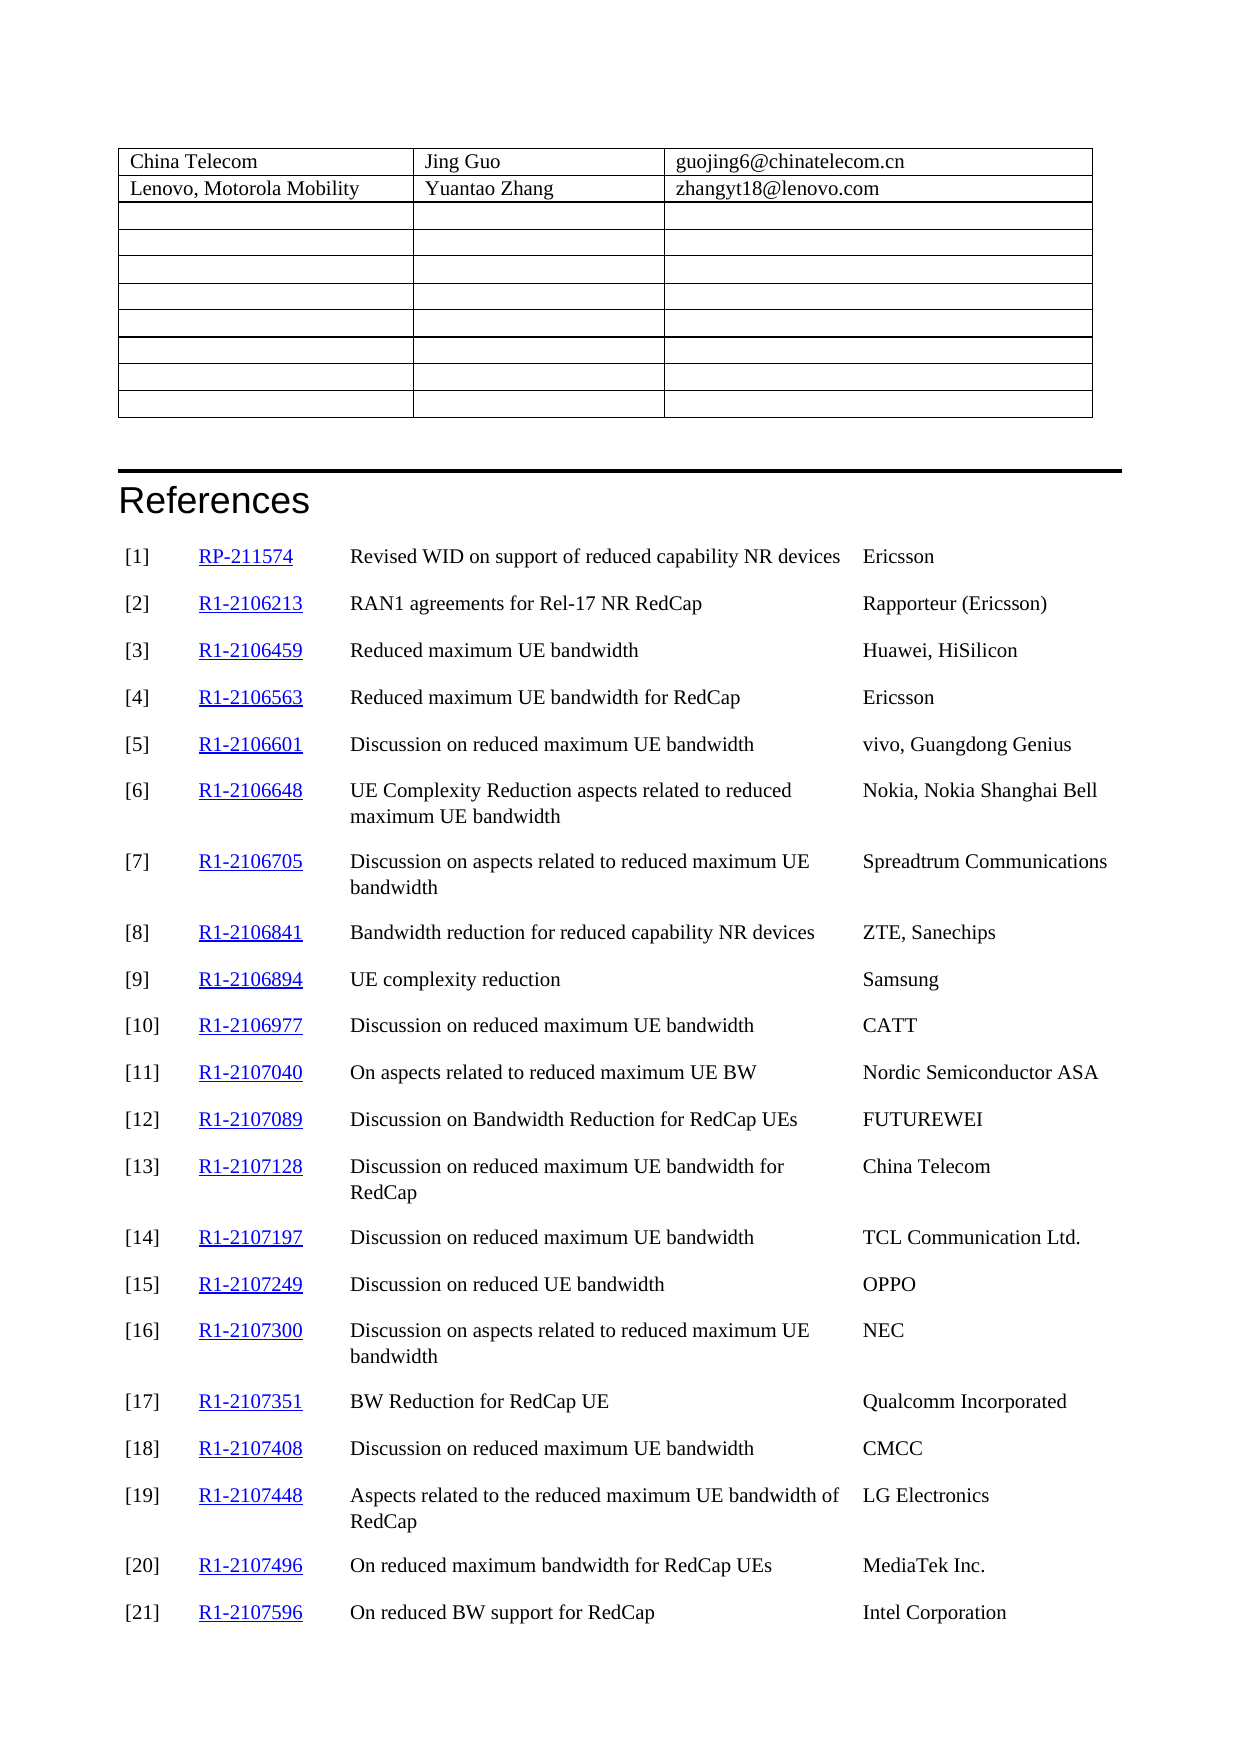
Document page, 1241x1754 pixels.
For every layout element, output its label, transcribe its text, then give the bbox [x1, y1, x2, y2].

table_cell R1-2107496 [191, 1553, 343, 1600]
table_cell [11] [118, 1060, 191, 1107]
table_cell [414, 230, 664, 255]
table_cell Intel Corporation [855, 1600, 1121, 1636]
table_cell [119, 391, 413, 417]
table_cell Reduced maximum UE bandwidth for RedCap [343, 685, 855, 731]
table_cell R1-2106563 [191, 685, 343, 731]
table_cell [665, 364, 1092, 390]
table_cell R1-2107128 [191, 1154, 343, 1224]
table_cell [665, 338, 1092, 363]
table_cell [9] [118, 966, 191, 1013]
table_cell R1-2107040 [191, 1060, 343, 1107]
table_cell Spreadtrum Communications [855, 849, 1121, 919]
table_cell Discussion on reduced maximum UE bandwidth [343, 731, 855, 778]
table_cell LG Electronics [855, 1483, 1121, 1553]
table_cell [16] [118, 1318, 191, 1389]
table_cell Jing Guo [414, 149, 664, 174]
table_cell Discussion on aspects related to reduced maximum UE bandwidth [343, 1318, 855, 1389]
table_cell R1-2107089 [191, 1107, 343, 1154]
table_cell [414, 203, 664, 228]
table_cell [18] [118, 1436, 191, 1483]
table_cell Reduced maximum UE bandwidth [343, 638, 855, 684]
table_cell R1-2106841 [191, 920, 343, 966]
table_cell R1-2107300 [191, 1318, 343, 1389]
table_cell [343, 1600, 855, 1636]
table_cell Nordic Semiconductor ASA [855, 1060, 1121, 1107]
table_cell R1-2107197 [191, 1225, 343, 1271]
table_cell [8] [118, 920, 191, 966]
table_cell Aspects related to the reduced maximum UE bandwidth of RedCap [343, 1483, 855, 1553]
table_cell R1-2106705 [191, 849, 343, 919]
table_header Ericsson [855, 544, 1121, 591]
table_cell R1-2107596 [191, 1600, 343, 1636]
table_cell FUTUREWEI [855, 1107, 1121, 1154]
table_cell [21] [118, 1600, 191, 1636]
table_cell [119, 230, 413, 255]
table_cell [3] [118, 638, 191, 684]
table_cell [665, 284, 1092, 309]
table_cell [15] [118, 1271, 191, 1318]
table_cell [665, 230, 1092, 255]
table_cell Samsung [855, 966, 1121, 1013]
table_cell [14] [118, 1225, 191, 1271]
table_header RP-211574 [191, 544, 343, 591]
table_cell R1-2107448 [191, 1483, 343, 1553]
table_cell UE Complexity Reduction aspects related to reduced maximum UE bandwidth [343, 778, 855, 849]
table_cell [414, 256, 664, 282]
table_cell [119, 338, 413, 363]
table_cell OPPO [855, 1271, 1121, 1318]
table_cell R1-2106213 [191, 591, 343, 638]
table_cell [12] [118, 1107, 191, 1154]
table_cell ZTE, Sanechips [855, 920, 1121, 966]
table_cell [7] [118, 849, 191, 919]
table_cell R1-2107351 [191, 1389, 343, 1436]
table_cell On aspects related to reduced maximum UE BW [343, 1060, 855, 1107]
table_cell [414, 284, 664, 309]
table_cell [4] [118, 685, 191, 731]
table_cell Nokia, Nokia Shanghai Bell [855, 778, 1121, 849]
table_cell Rapporteur (Ericsson) [855, 591, 1121, 638]
table_cell [414, 391, 664, 417]
table_cell Discussion on reduced maximum UE bandwidth [343, 1225, 855, 1271]
table_cell [414, 338, 664, 363]
table_cell [10] [118, 1013, 191, 1060]
table_cell [6] [118, 778, 191, 849]
table_cell [665, 256, 1092, 282]
table_cell Discussion on Bandwidth Reduction for RedCap UEs [343, 1107, 855, 1154]
table_cell [19] [118, 1483, 191, 1553]
table_cell BW Reduction for RedCap UE [343, 1389, 855, 1436]
table_cell [119, 310, 413, 336]
table_cell Discussion on reduced maximum UE bandwidth for RedCap [343, 1154, 855, 1224]
table_cell R1-2106459 [191, 638, 343, 684]
subtitle References [118, 473, 1122, 522]
table_cell [119, 364, 413, 390]
table_cell R1-2106648 [191, 778, 343, 849]
table_cell Discussion on reduced UE bandwidth [343, 1271, 855, 1318]
table_cell Discussion on reduced maximum UE bandwidth [343, 1013, 855, 1060]
table_cell R1-2106601 [191, 731, 343, 778]
table_cell [414, 310, 664, 336]
table_header [1] [118, 544, 191, 591]
table_cell zhangyt18@lenovo.com [665, 176, 1092, 201]
table_cell vivo, Guangdong Genius [855, 731, 1121, 778]
table_cell Bandwidth reduction for reduced capability NR devices [343, 920, 855, 966]
table_cell [414, 364, 664, 390]
table_cell China Telecom [855, 1154, 1121, 1224]
table_cell Discussion on aspects related to reduced maximum UE bandwidth [343, 849, 855, 919]
table_cell R1-2106894 [191, 966, 343, 1013]
table_cell CATT [855, 1013, 1121, 1060]
table_cell RAN1 agreements for Rel-17 NR RedCap [343, 591, 855, 638]
table_cell [5] [118, 731, 191, 778]
table_cell Huawei, HiSilicon [855, 638, 1121, 684]
table_cell [20] [118, 1553, 191, 1600]
table_cell [665, 391, 1092, 417]
table_cell [13] [118, 1154, 191, 1224]
table_cell [119, 203, 413, 228]
table_cell Discussion on reduced maximum UE bandwidth [343, 1436, 855, 1483]
table_cell TCL Communication Ltd. [855, 1225, 1121, 1271]
table_cell [119, 284, 413, 309]
table_cell [2] [118, 591, 191, 638]
table_cell Yuantao Zhang [414, 176, 664, 201]
table_cell [17] [118, 1389, 191, 1436]
table_cell Ericsson [855, 685, 1121, 731]
table_cell CMCC [855, 1436, 1121, 1483]
table_cell guojing6@chinatelecom.cn [665, 149, 1092, 174]
table_cell China Telecom [119, 149, 413, 174]
table_cell [665, 203, 1092, 228]
table_cell [119, 256, 413, 282]
table_cell Qualcomm Incorporated [855, 1389, 1121, 1436]
table_header Revised WID on support of reduced capability NR devices [343, 544, 855, 591]
table_cell [665, 310, 1092, 336]
table_cell NEC [855, 1318, 1121, 1389]
table_cell Lenovo, Motorola Mobility [119, 176, 413, 201]
table_cell R1-2107408 [191, 1436, 343, 1483]
table_cell UE complexity reduction [343, 966, 855, 1013]
table_cell R1-2107249 [191, 1271, 343, 1318]
table_cell MediaTek Inc. [855, 1553, 1121, 1600]
table_cell R1-2106977 [191, 1013, 343, 1060]
table_cell On reduced maximum bandwidth for RedCap UEs [343, 1553, 855, 1600]
